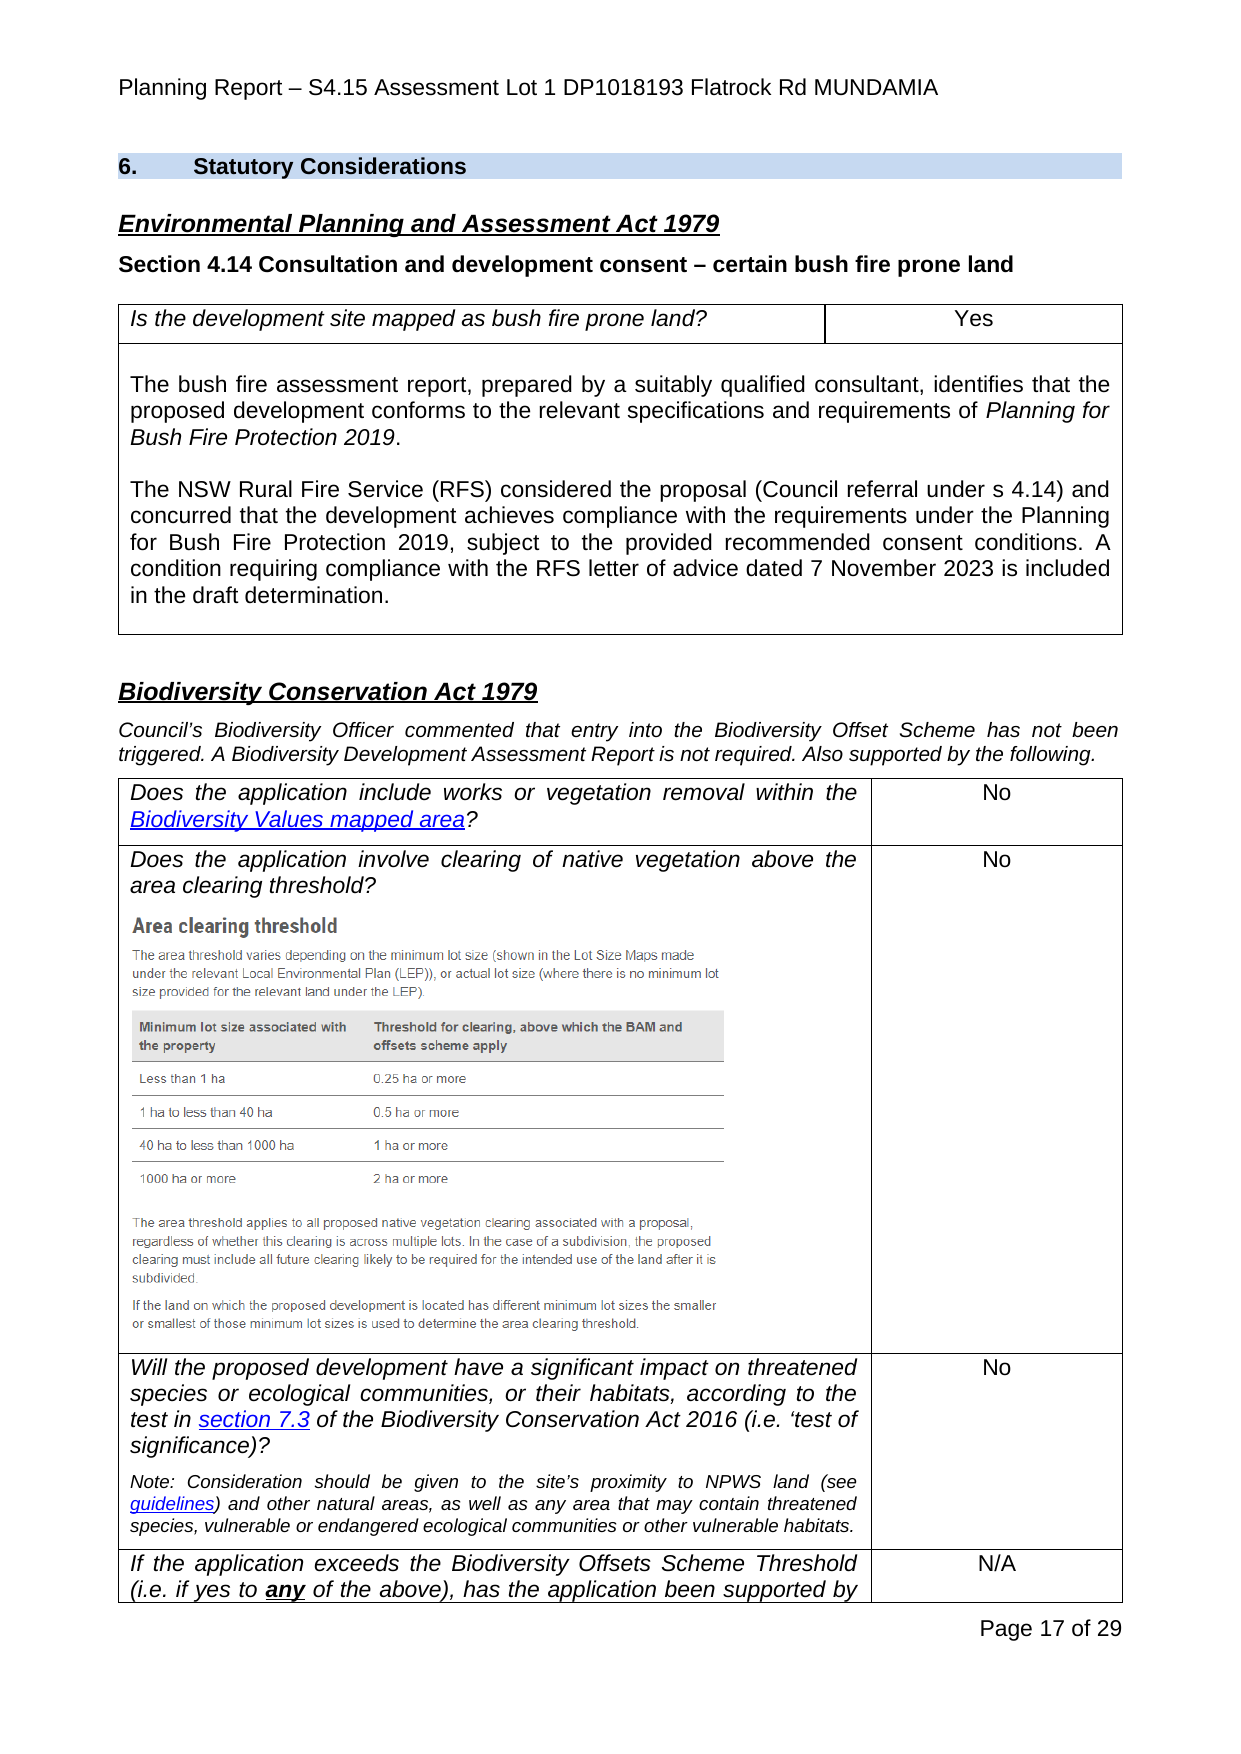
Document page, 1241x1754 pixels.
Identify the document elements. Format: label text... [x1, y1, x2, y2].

subtitle Biodiversity Conservation Act 1979 [118, 677, 1122, 705]
table_header [872, 779, 1122, 844]
picture [129, 910, 730, 1340]
table_cell Does the application involve clearing of native vegetation above the area clearing threshold? [119, 846, 871, 1352]
table_cell [872, 1354, 1122, 1548]
table_header Yes [826, 305, 1122, 343]
subtitle 6. Statutory Considerations [118, 153, 1122, 179]
table_header Is the development site mapped as bush fire prone land? [119, 305, 824, 343]
table_cell Will the proposed development have a significant impact on threatened species or ecological communities, or their habitats, according to the test in section 7.3 of the Biodiversity Conservation Act 2016 (i.e. ‘test of significance)? Note: Consideration should be given to the site’s proximity to NPWS land (see guidelines) and other natural areas, as well as any area that may contain threatened species, vulnerable or endangered ecological communities or other vulnerable habitats. [119, 1354, 871, 1548]
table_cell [119, 1550, 871, 1602]
table_cell [872, 1550, 1122, 1602]
table_cell [872, 846, 1122, 1352]
table_header Does the application include works or vegetation removal within the Biodiversity Values mapped area? [119, 779, 871, 844]
text Council’s Biodiversity Officer commented that entry into the Biodiversity Offset Scheme has not been triggered. A Biodiversity Development Assessment Report is not required. Also supported by the following. [118, 718, 1122, 766]
subtitle Environmental Planning and Assessment Act 1979 [118, 209, 1122, 238]
table_cell The bush fire assessment report, prepared by a suitably qualified consultant, identifies that the proposed development conforms to the relevant specifications and requirements of Planning for Bush Fire Protection 2019. The NSW Rural Fire Service (RFS) considered the proposal (Council referral under s 4.14) and concurred that the development achieves compliance with the requirements under the Planning for Bush Fire Protection 2019, subject to the provided recommended consent conditions. A condition requiring compliance with the RFS letter of advice dated 7 November 2023 is included in the draft determination. [119, 344, 1122, 634]
text Section 4.14 Consultation and development consent – certain bush fire prone land [118, 251, 1122, 277]
